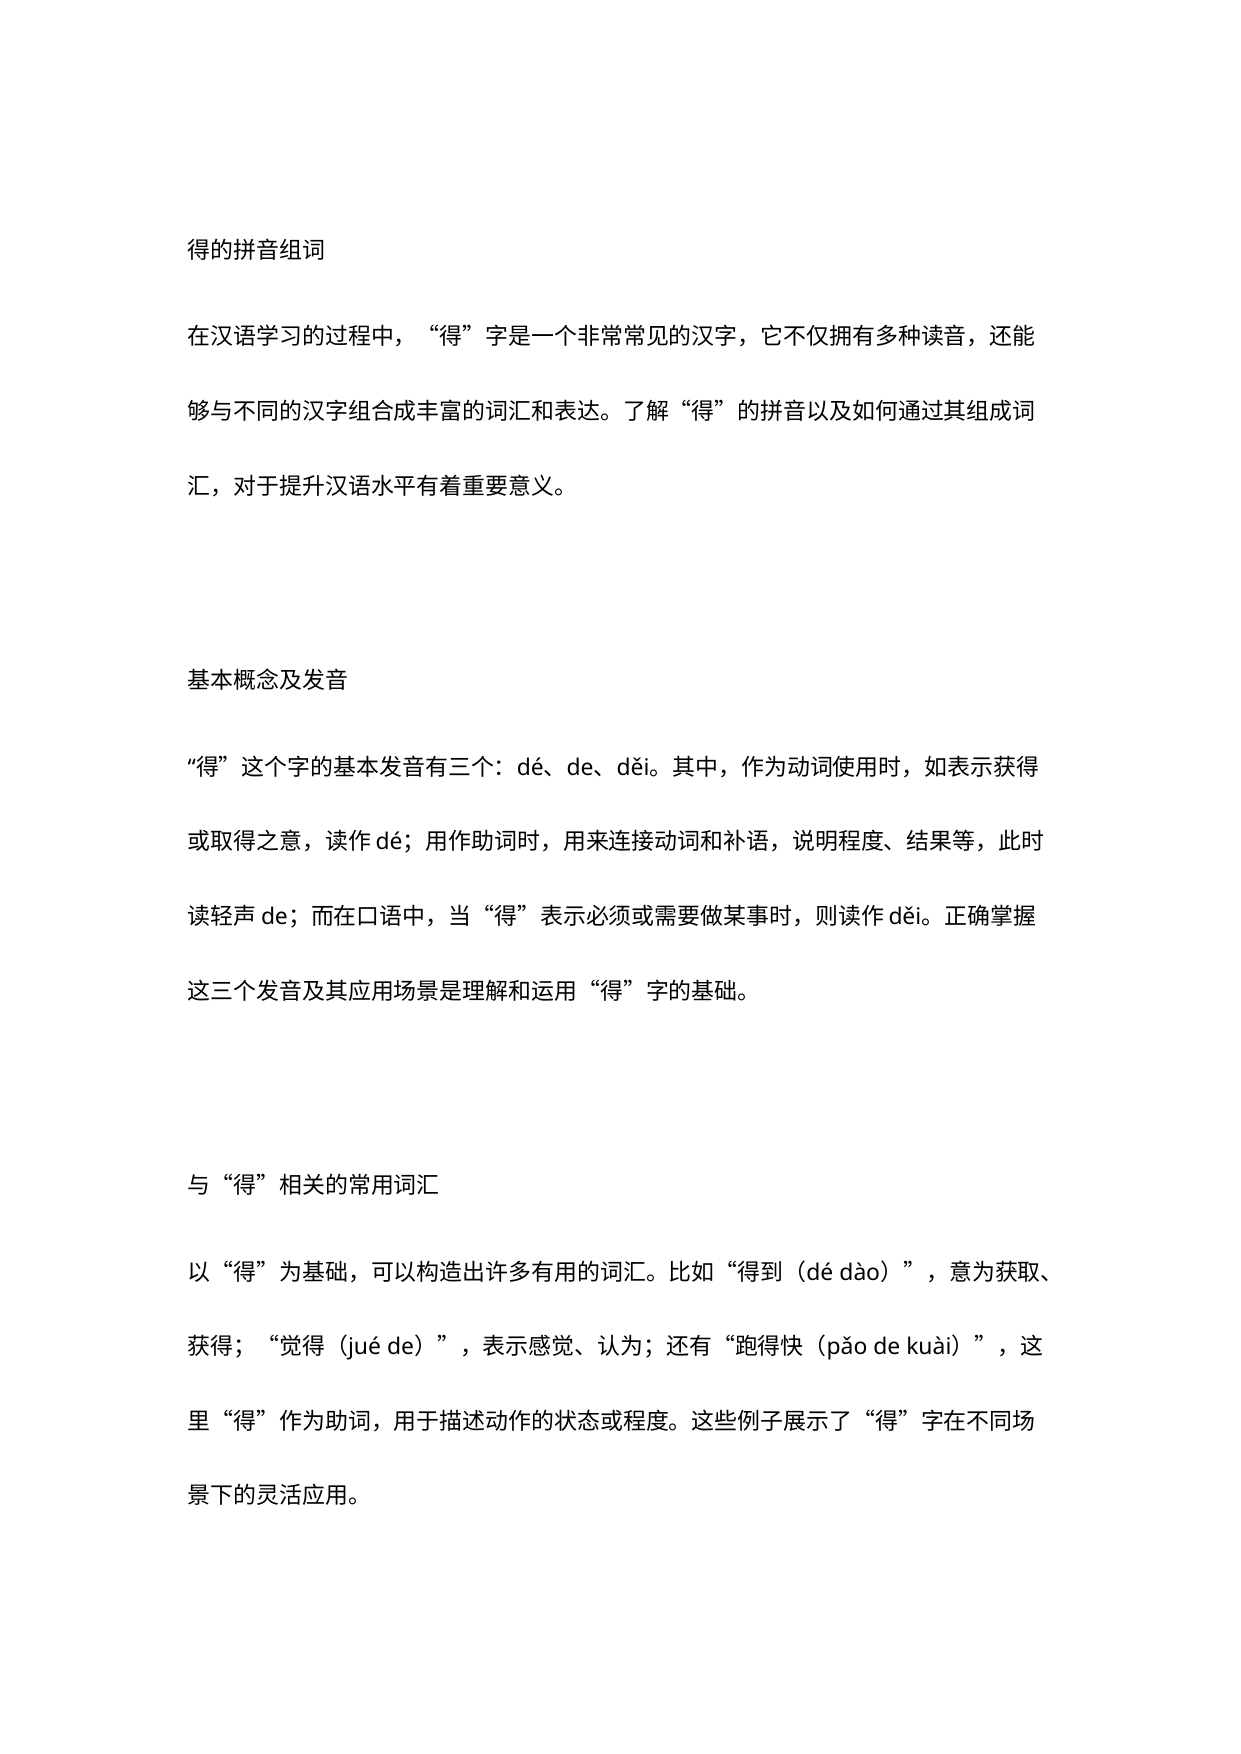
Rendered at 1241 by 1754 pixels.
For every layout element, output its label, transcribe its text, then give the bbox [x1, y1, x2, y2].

text 得的拼音组词 [187, 216, 1053, 281]
text 在汉语学习的过程中，“得”字是一个非常常见的汉字，它不仅拥有多种读音，还能够与不同的汉字组合成丰富的词汇和表达。了解“得”的拼音以及如何通过其组成词汇，对于提升汉语水平有着重要意义。 [187, 302, 1053, 517]
text 基本概念及发音 [187, 646, 1053, 711]
text 以“得”为基础，可以构造出许多有用的词汇。比如“得到（dé dào）”，意为获取、获得；“觉得（jué de）”，表示感觉、认为；还有“跑得快（pǎo de kuài）”，这里“得”作为助词，用于描述动作的状态或程度。这些例子展示了“得”字在不同场景下的灵活应用。 [187, 1237, 1053, 1527]
text “得”这个字的基本发音有三个：dé、de、děi。其中，作为动词使用时，如表示获得或取得之意，读作dé；用作助词时，用来连接动词和补语，说明程度、结果等，此时读轻声de；而在口语中，当“得”表示必须或需要做某事时，则读作děi。正确掌握这三个发音及其应用场景是理解和运用“得”字的基础。 [187, 733, 1053, 1022]
text 与“得”相关的常用词汇 [187, 1151, 1053, 1216]
